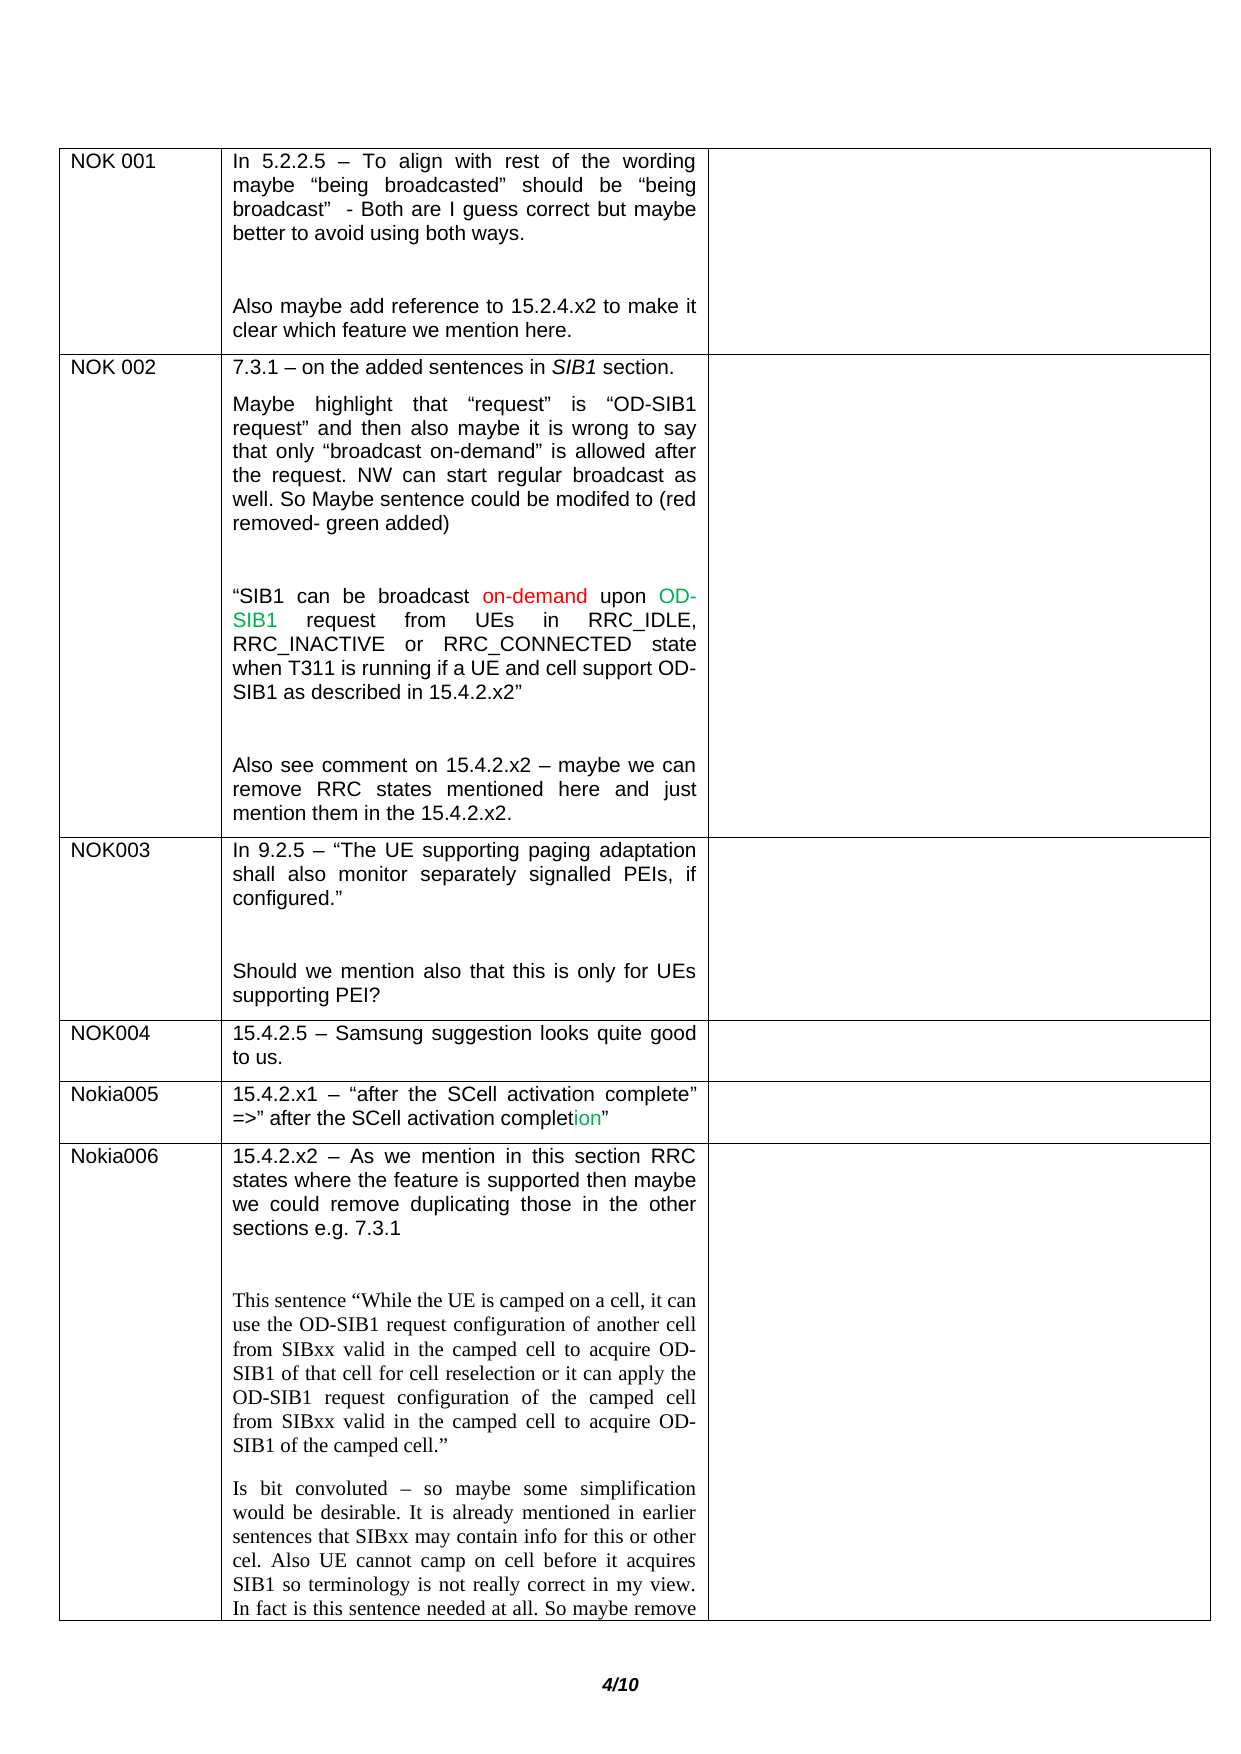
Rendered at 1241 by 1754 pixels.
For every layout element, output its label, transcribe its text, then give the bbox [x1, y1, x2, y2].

table_cell [709, 1144, 1210, 1620]
table_cell NOK 002 [60, 355, 221, 837]
table_cell [709, 838, 1210, 1019]
table_cell [709, 149, 1210, 354]
table_cell [709, 1082, 1210, 1142]
table_cell NOK 001 [60, 149, 221, 354]
table_cell 15.4.2.5 – Samsung suggestion looks quite good to us. [222, 1021, 708, 1081]
table_cell In 9.2.5 – “The UE supporting paging adaptation shall also monitor separately signalled PEIs, if configured.” Should we mention also that this is only for UEs supporting PEI? [222, 838, 708, 1019]
table_cell Nokia005 [60, 1082, 221, 1142]
table_cell NOK003 [60, 838, 221, 1019]
table_cell 7.3.1 – on the added sentences in SIB1 section. Maybe highlight that “request” is “OD-SIB1 request” and then also maybe it is wrong to say that only “broadcast on-demand” is allowed after the request. NW can start regular broadcast as well. So Maybe sentence could be modifed to (red removed- green added) “SIB1 can be broadcast on-demand upon OD-SIB1 request from UEs in RRC_IDLE, RRC_INACTIVE or RRC_CONNECTED state when T311 is running if a UE and cell support OD-SIB1 as described in 15.4.2.x2” Also see comment on 15.4.2.x2 – maybe we can remove RRC states mentioned here and just mention them in the 15.4.2.x2. [222, 355, 708, 837]
table_cell In 5.2.2.5 – To align with rest of the wording maybe “being broadcasted” should be “being broadcast” - Both are I guess correct but maybe better to avoid using both ways. Also maybe add reference to 15.2.4.x2 to make it clear which feature we mention here. [222, 149, 708, 354]
table_cell [709, 1021, 1210, 1081]
table_cell NOK004 [60, 1021, 221, 1081]
table_cell 15.4.2.x1 – “after the SCell activation complete” =>” after the SCell activation completion” [222, 1082, 708, 1142]
table_cell Nokia006 [60, 1144, 221, 1620]
table_cell [709, 355, 1210, 837]
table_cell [222, 1144, 708, 1620]
